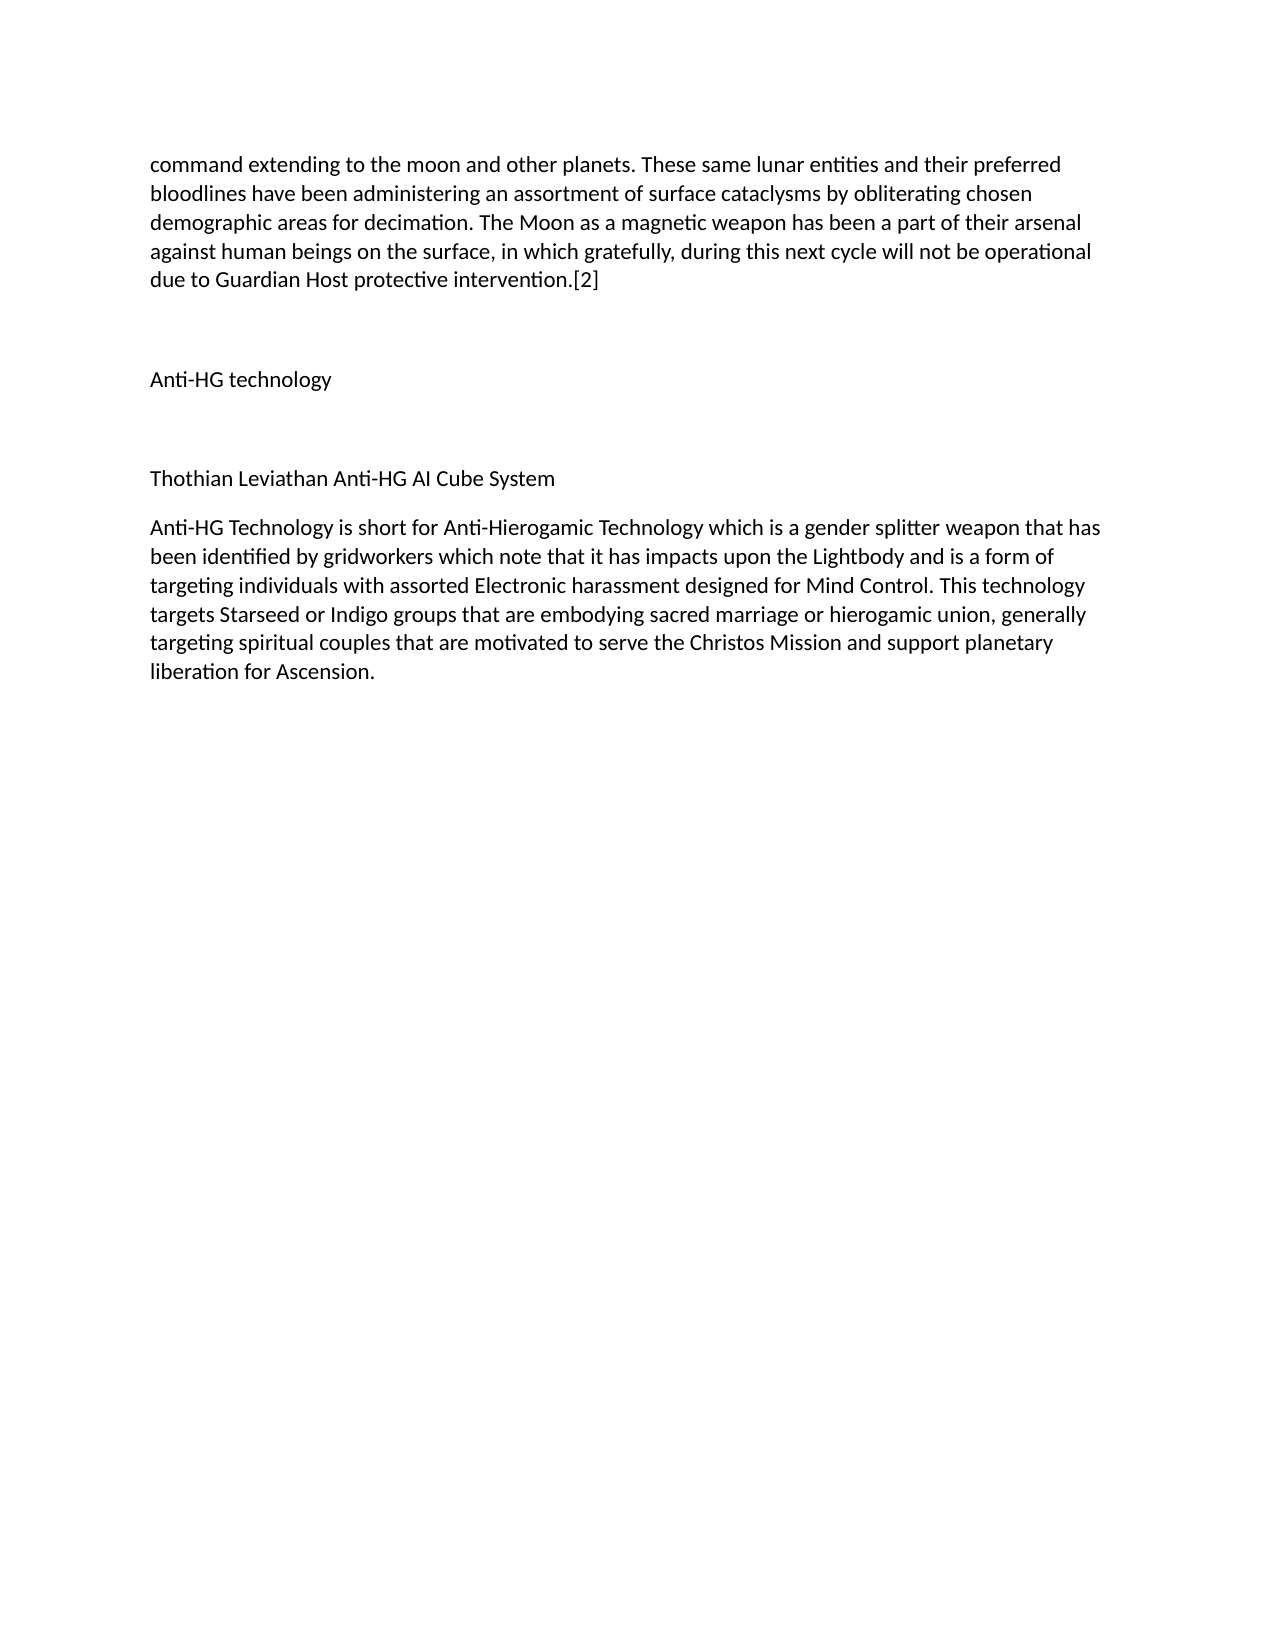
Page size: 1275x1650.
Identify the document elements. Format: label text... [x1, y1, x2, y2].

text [150, 150, 1125, 294]
text Anti-HG technology [150, 364, 1125, 393]
text Thothian Leviathan Anti-HG AI Cube System [150, 463, 1125, 492]
text Anti-HG Technology is short for Anti-Hierogamic Technology which is a gender splitter weapon that has been identified by gridworkers which note that it has impacts upon the Lightbody and is a form of targeting individuals with assorted Electronic harassment designed for Mind Control. This technology targets Starseed or Indigo groups that are embodying sacred marriage or hierogamic union, generally targeting spiritual couples that are motivated to serve the Christos Mission and support planetary liberation for Ascension. [150, 513, 1125, 685]
